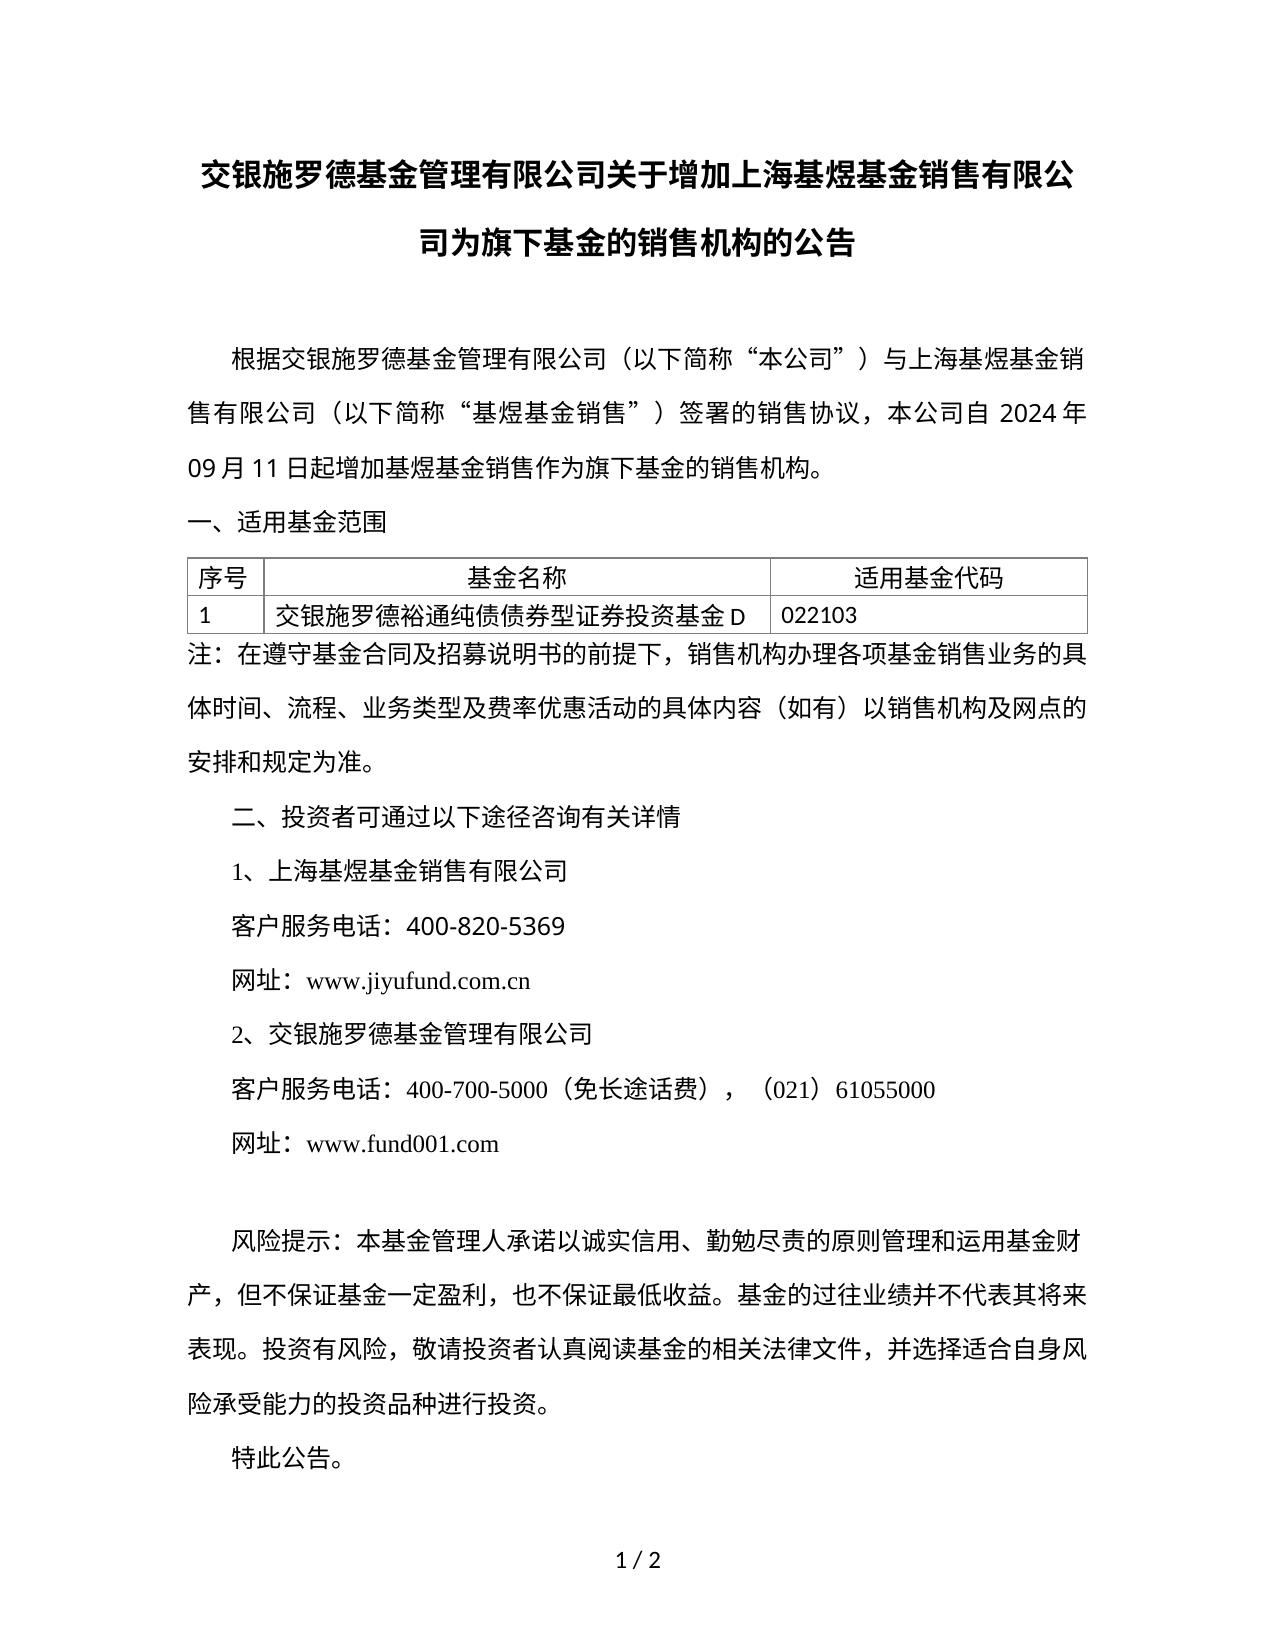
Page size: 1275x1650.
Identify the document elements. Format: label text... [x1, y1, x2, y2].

text 风险提示：本基金管理人承诺以诚实信用、勤勉尽责的原则管理和运用基金财产，但不保证基金一定盈利，也不保证最低收益。基金的过往业绩并不代表其将来表现。投资有风险，敬请投资者认真阅读基金的相关法律文件，并选择适合自身风险承受能力的投资品种进行投资。 [187, 1221, 1087, 1420]
text 网址：www.fund001.com [187, 1123, 1087, 1160]
text 根据交银施罗德基金管理有限公司（以下简称“本公司”）与上海基煜基金销售有限公司（以下简称“基煜基金销售”）签署的销售协议，本公司自2024年09月11日起增加基煜基金销售作为旗下基金的销售机构。 [187, 339, 1087, 484]
text 一、适用基金范围 [187, 503, 1087, 539]
text 网址：www.jiyufund.com.cn [187, 960, 1087, 997]
text 注：在遵守基金合同及招募说明书的前提下，销售机构办理各项基金销售业务的具体时间、流程、业务类型及费率优惠活动的具体内容（如有）以销售机构及网点的安排和规定为准。 [187, 634, 1087, 779]
text 客户服务电话：400-700-5000（免长途话费），（021）61055000 [187, 1069, 1087, 1105]
text 1、上海基煜基金销售有限公司 [187, 852, 1087, 888]
table_cell 1 [188, 596, 263, 633]
text 特此公告。 [187, 1438, 1087, 1475]
text 2、交银施罗德基金管理有限公司 [187, 1015, 1087, 1051]
table_cell 022103 [771, 596, 1087, 633]
table_header 序号 [188, 559, 263, 595]
text 客户服务电话：400-820-5369 [187, 906, 1087, 942]
table_header 适用基金代码 [771, 559, 1087, 595]
text 二、投资者可通过以下途径咨询有关详情 [187, 797, 1087, 833]
table_cell 交银施罗德裕通纯债债券型证券投资基金D [265, 596, 770, 633]
table_header 基金名称 [265, 559, 770, 595]
text 交银施罗德基金管理有限公司关于增加上海基煜基金销售有限公司为旗下基金的销售机构的公告 [187, 150, 1087, 263]
